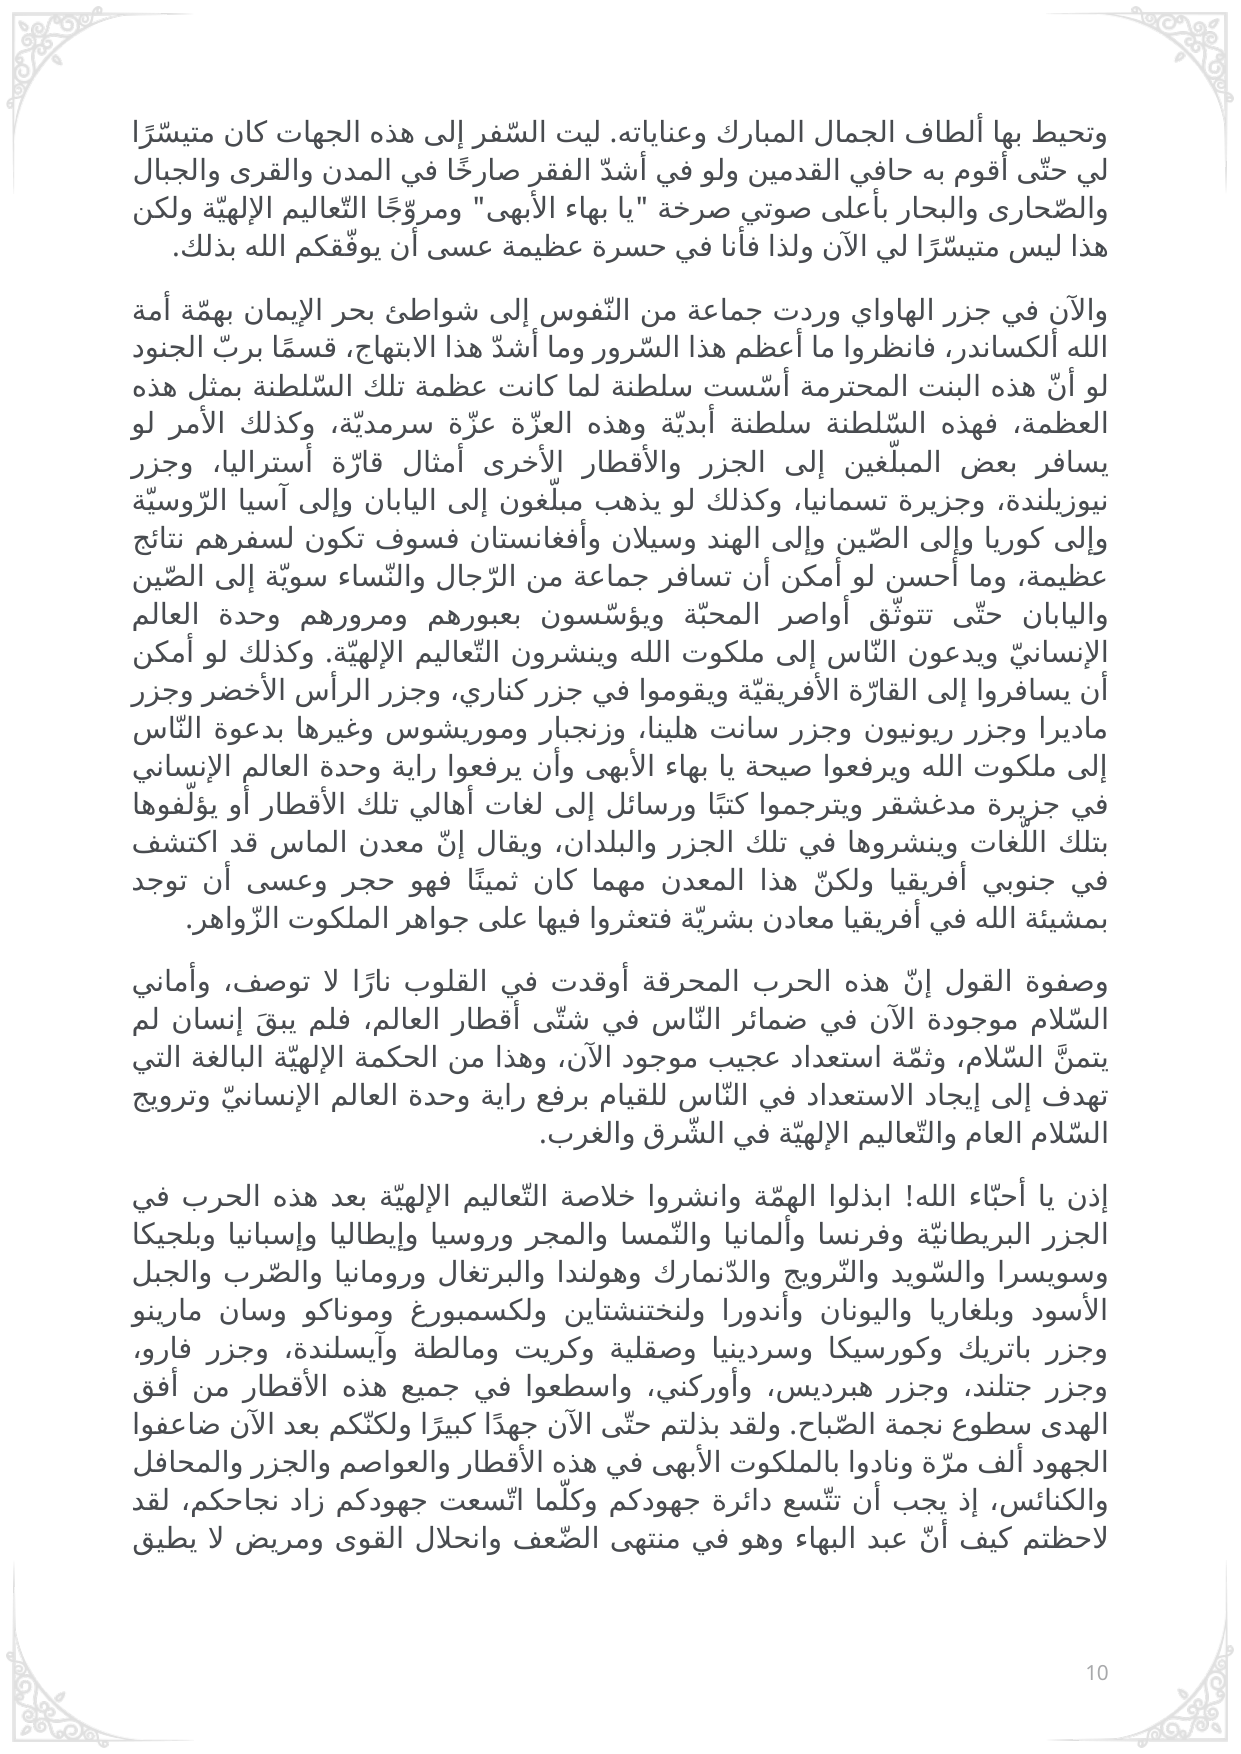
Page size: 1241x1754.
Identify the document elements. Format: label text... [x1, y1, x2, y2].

text والآن في جزر الهاواي وردت جماعة من النّفوس إلى شواطئ بحر الإيمان بهمّة أمة الله ألكساندر، فانظروا ما أعظم هذا السّرور وما أشدّ هذا الابتهاج، قسمًا بربّ الجنود لو أنّ هذه البنت المحترمة أسّست سلطنة لما كانت عظمة تلك السّلطنة بمثل هذه العظمة، فهذه السّلطنة سلطنة أبديّة وهذه العزّة عزّة سرمديّة، وكذلك الأمر لو يسافر بعض المبلّغين إلى الجزر والأقطار الأخرى أمثال قارّة أستراليا، وجزر نيوزيلندة، وجزيرة تسمانيا، وكذلك لو يذهب مبلّغون إلى اليابان وإلى آسيا الرّوسيّة وإلى كوريا وإلى الصّين وإلى الهند وسيلان وأفغانستان فسوف تكون لسفرهم نتائج عظيمة، وما أحسن لو أمكن أن تسافر جماعة من الرّجال والنّساء سويّة إلى الصّين واليابان حتّى تتوثّق أواصر المحبّة ويؤسّسون بعبورهم ومرورهم وحدة العالم الإنسانيّ ويدعون النّاس إلى ملكوت الله وينشرون التّعاليم الإلهيّة. وكذلك لو أمكن أن يسافروا إلى القارّة الأفريقيّة ويقوموا في جزر كناري، وجزر الرأس الأخضر وجزر ماديرا وجزر ريونيون وجزر سانت هلينا، وزنجبار وموريشوس وغيرها بدعوة النّاس إلى ملكوت الله ويرفعوا صيحة يا بهاء الأبهى وأن يرفعوا راية وحدة العالم الإنساني في جزيرة مدغشقر ويترجموا كتبًا ورسائل إلى لغات أهالي تلك الأقطار أو يؤلّفوها بتلك اللّغات وينشروها في تلك الجزر والبلدان، ويقال إنّ معدن الماس قد اكتشف في جنوبي أفريقيا ولكنّ هذا المعدن مهما كان ثمينًا فهو حجر وعسى أن توجد بمشيئة الله في أفريقيا معادن بشريّة فتعثروا فيها على جواهر الملكوت الزّواهر. [131, 294, 1109, 940]
picture [6, 6, 194, 194]
picture [6, 1560, 194, 1748]
picture [1046, 1560, 1234, 1748]
text وصفوة القول إنّ هذه الحرب المحرقة أوقدت في القلوب نارًا لا توصف، وأماني السّلام موجودة الآن في ضمائر النّاس في شتّى أقطار العالم، فلم يبقَ إنسان لم يتمنَّ السّلام، وثمّة استعداد عجيب موجود الآن، وهذا من الحكمة الإلهيّة البالغة التي تهدف إلى إيجاد الاستعداد في النّاس للقيام برفع راية وحدة العالم الإنسانيّ وترويج السّلام العام والتّعاليم الإلهيّة في الشّرق والغرب. [131, 965, 1109, 1155]
picture [1046, 6, 1234, 194]
